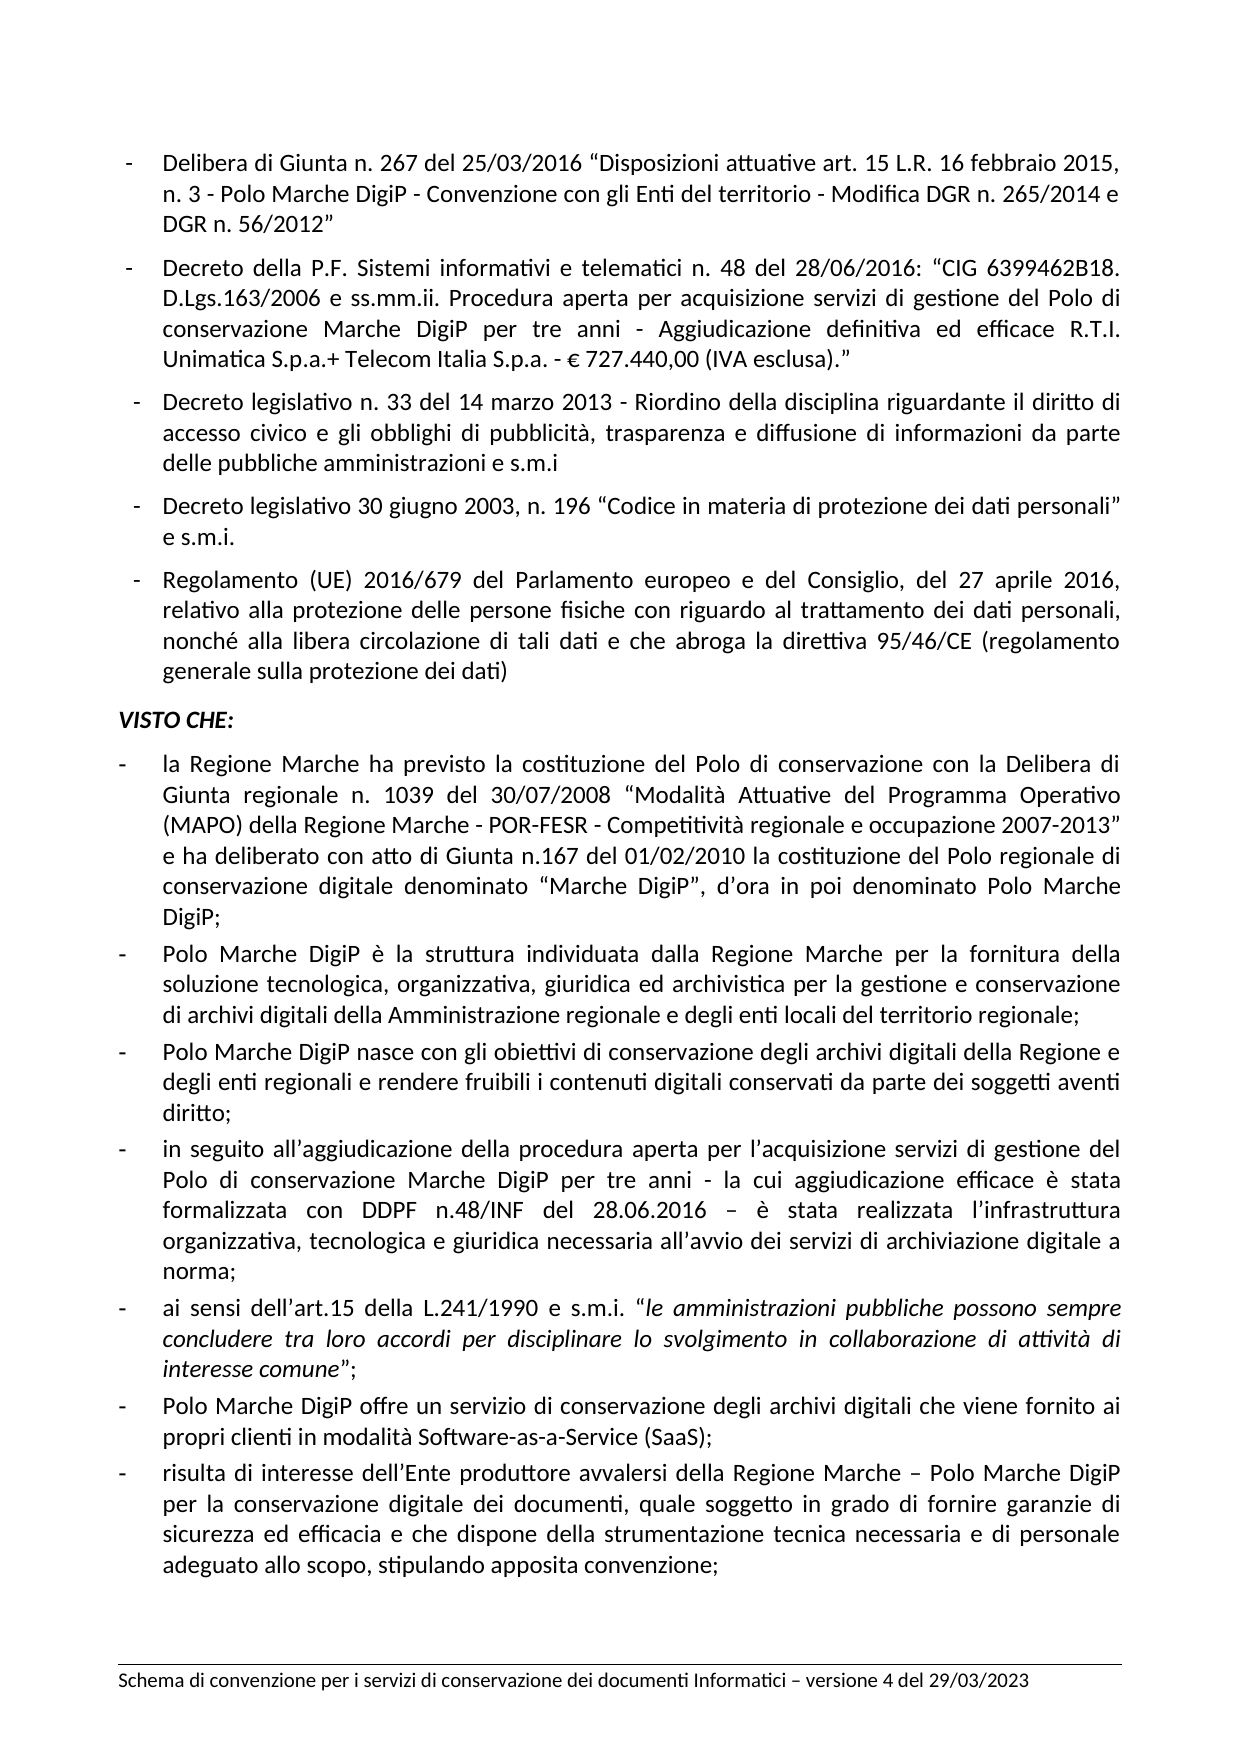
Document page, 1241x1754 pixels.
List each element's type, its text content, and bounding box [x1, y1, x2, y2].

list Polo Marche DigiP è la struttura individuata dalla Regione Marche per la fornitura della soluzione tecnologica, organizzativa, giuridica ed archivistica per la gestione e conservazione di archivi digitali della Amministrazione regionale e degli enti locali del territorio regionale; [118, 938, 1122, 1029]
list la Regione Marche ha previsto la costituzione del Polo di conservazione con la Delibera di Giunta regionale n. 1039 del 30/07/2008 “Modalità Attuative del Programma Operativo (MAPO) della Regione Marche - POR-FESR - Competitività regionale e occupazione 2007-2013” e ha deliberato con atto di Giunta n.167 del 01/02/2010 la costituzione del Polo regionale di conservazione digitale denominato “Marche DigiP”, d’ora in poi denominato Polo Marche DigiP; [118, 748, 1122, 932]
list Polo Marche DigiP offre un servizio di conservazione degli archivi digitali che viene fornito ai propri clienti in modalità Software-as-a-Service (SaaS); [118, 1390, 1122, 1451]
list Polo Marche DigiP nasce con gli obiettivi di conservazione degli archivi digitali della Regione e degli enti regionali e rendere fruibili i contenuti digitali conservati da parte dei soggetti aventi diritto; [118, 1036, 1122, 1127]
list risulta di interesse dell’Ente produttore avvalersi della Regione Marche – Polo Marche DigiP per la conservazione digitale dei documenti, quale soggetto in grado di fornire garanzie di sicurezza ed efficacia e che dispone della strumentazione tecnica necessaria e di personale adeguato allo scopo, stipulando apposita convenzione; [118, 1457, 1122, 1579]
list Decreto legislativo n. 33 del 14 marzo 2013 - Riordino della disciplina riguardante il diritto di accesso civico e gli obblighi di pubblicità, trasparenza e diffusione di informazioni da parte delle pubbliche amministrazioni e s.m.i [133, 386, 1122, 478]
text VISTO CHE: [118, 698, 1104, 736]
list Delibera di Giunta n. 267 del 25/03/2016 “Disposizioni attuative art. 15 L.R. 16 febbraio 2015, n. 3 - Polo Marche DigiP - Convenzione con gli Enti del territorio - Modifica DGR n. 265/2014 e DGR n. 56/2012” [125, 148, 1122, 239]
list Regolamento (UE) 2016/679 del Parlamento europeo e del Consiglio, del 27 aprile 2016, relativo alla protezione delle persone fisiche con riguardo al trattamento dei dati personali, nonché alla libera circolazione di tali dati e che abroga la direttiva 95/46/CE (regolamento generale sulla protezione dei dati) [133, 564, 1122, 686]
list Decreto della P.F. Sistemi informativi e telematici n. 48 del 28/06/2016: “CIG 6399462B18. D.Lgs.163/2006 e ss.mm.ii. Procedura aperta per acquisizione servizi di gestione del Polo di conservazione Marche DigiP per tre anni - Aggiudicazione definitiva ed efficace R.T.I. Unimatica S.p.a.+ Telecom Italia S.p.a. - € 727.440,00 (IVA esclusa).” [125, 252, 1122, 374]
list in seguito all’aggiudicazione della procedura aperta per l’acquisizione servizi di gestione del Polo di conservazione Marche DigiP per tre anni - la cui aggiudicazione efficace è stata formalizzata con DDPF n.48/INF del 28.06.2016 – è stata realizzata l’infrastruttura organizzativa, tecnologica e giuridica necessaria all’avvio dei servizi di archiviazione digitale a norma; [118, 1133, 1122, 1286]
list ai sensi dell’art.15 della L.241/1990 e s.m.i. “le amministrazioni pubbliche possono sempre concludere tra loro accordi per disciplinare lo svolgimento in collaborazione di attività di interesse comune”; [118, 1292, 1122, 1384]
list Decreto legislativo 30 giugno 2003, n. 196 “Codice in materia di protezione dei dati personali” e s.m.i. [133, 490, 1122, 551]
